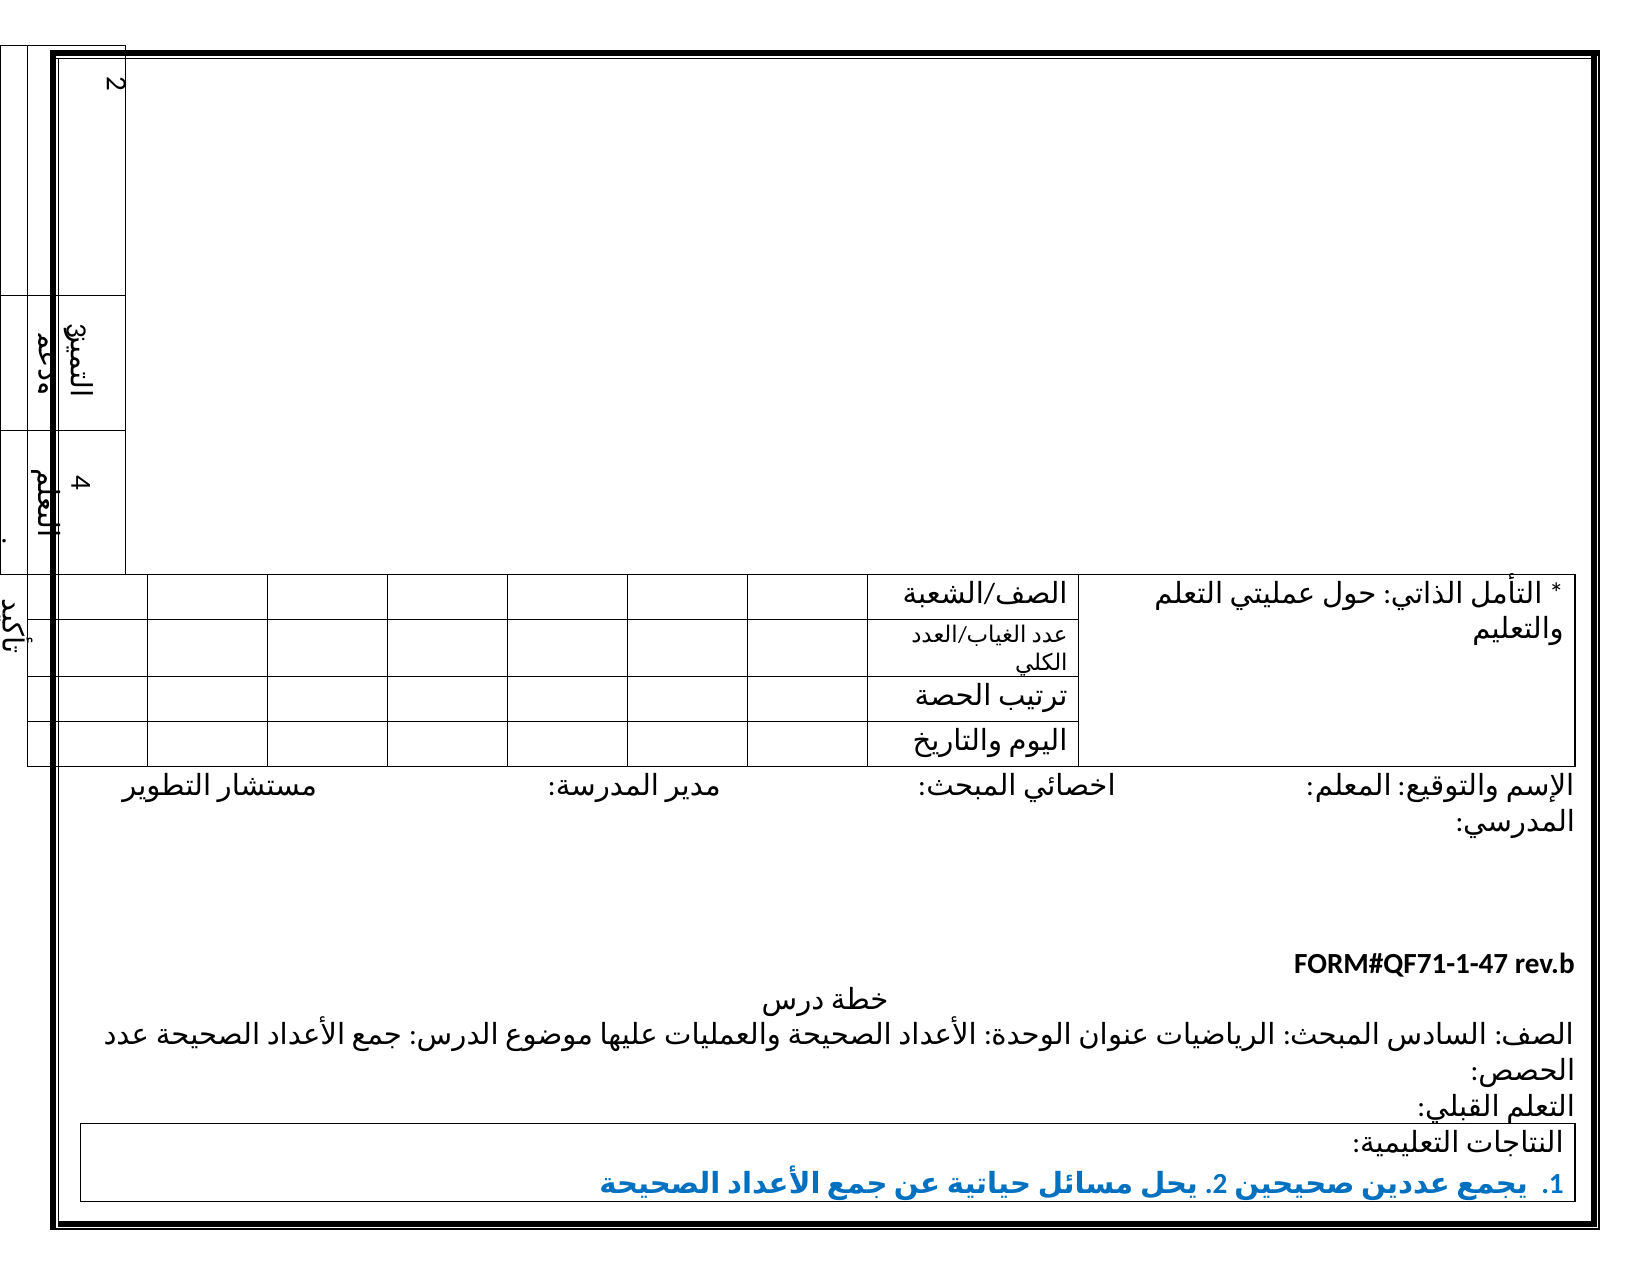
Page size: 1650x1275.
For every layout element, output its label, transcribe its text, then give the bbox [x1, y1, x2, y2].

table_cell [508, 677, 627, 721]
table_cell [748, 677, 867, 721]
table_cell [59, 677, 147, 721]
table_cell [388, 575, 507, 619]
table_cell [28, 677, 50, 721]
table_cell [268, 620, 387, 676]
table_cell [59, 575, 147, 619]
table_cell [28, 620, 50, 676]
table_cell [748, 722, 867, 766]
text FORM#QF71-1-47 rev.b [75, 945, 1575, 981]
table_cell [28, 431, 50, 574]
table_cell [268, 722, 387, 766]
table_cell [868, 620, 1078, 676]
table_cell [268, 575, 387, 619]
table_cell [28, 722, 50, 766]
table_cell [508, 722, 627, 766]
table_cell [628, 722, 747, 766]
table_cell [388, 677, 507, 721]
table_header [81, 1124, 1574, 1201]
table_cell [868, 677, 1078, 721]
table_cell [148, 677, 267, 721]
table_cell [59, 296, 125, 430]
text خطة درس [75, 981, 1575, 1016]
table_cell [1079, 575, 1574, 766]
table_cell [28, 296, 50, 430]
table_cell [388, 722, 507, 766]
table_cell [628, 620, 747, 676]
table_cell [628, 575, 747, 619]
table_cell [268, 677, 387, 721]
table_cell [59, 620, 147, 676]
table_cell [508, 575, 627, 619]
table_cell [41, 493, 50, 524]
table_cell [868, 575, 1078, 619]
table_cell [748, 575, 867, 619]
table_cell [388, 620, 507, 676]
text الإسم والتوقيع: المعلم: اخصائي المبحث: مدير المدرسة: مستشار التطوير المدرسي: [75, 767, 1575, 838]
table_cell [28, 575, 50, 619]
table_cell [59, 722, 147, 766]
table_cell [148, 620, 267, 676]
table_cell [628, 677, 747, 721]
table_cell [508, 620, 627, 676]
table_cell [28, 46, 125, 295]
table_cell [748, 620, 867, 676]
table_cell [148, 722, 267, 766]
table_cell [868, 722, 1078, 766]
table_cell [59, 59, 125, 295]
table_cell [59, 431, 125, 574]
text التعلم القبلي: [75, 1088, 1575, 1123]
text الصف: السادس المبحث: الرياضيات عنوان الوحدة: الأعداد الصحيحة والعمليات عليها موضوع الدرس: جمع الأعداد الصحيحة عدد الحصص: [75, 1016, 1575, 1088]
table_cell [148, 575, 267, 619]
